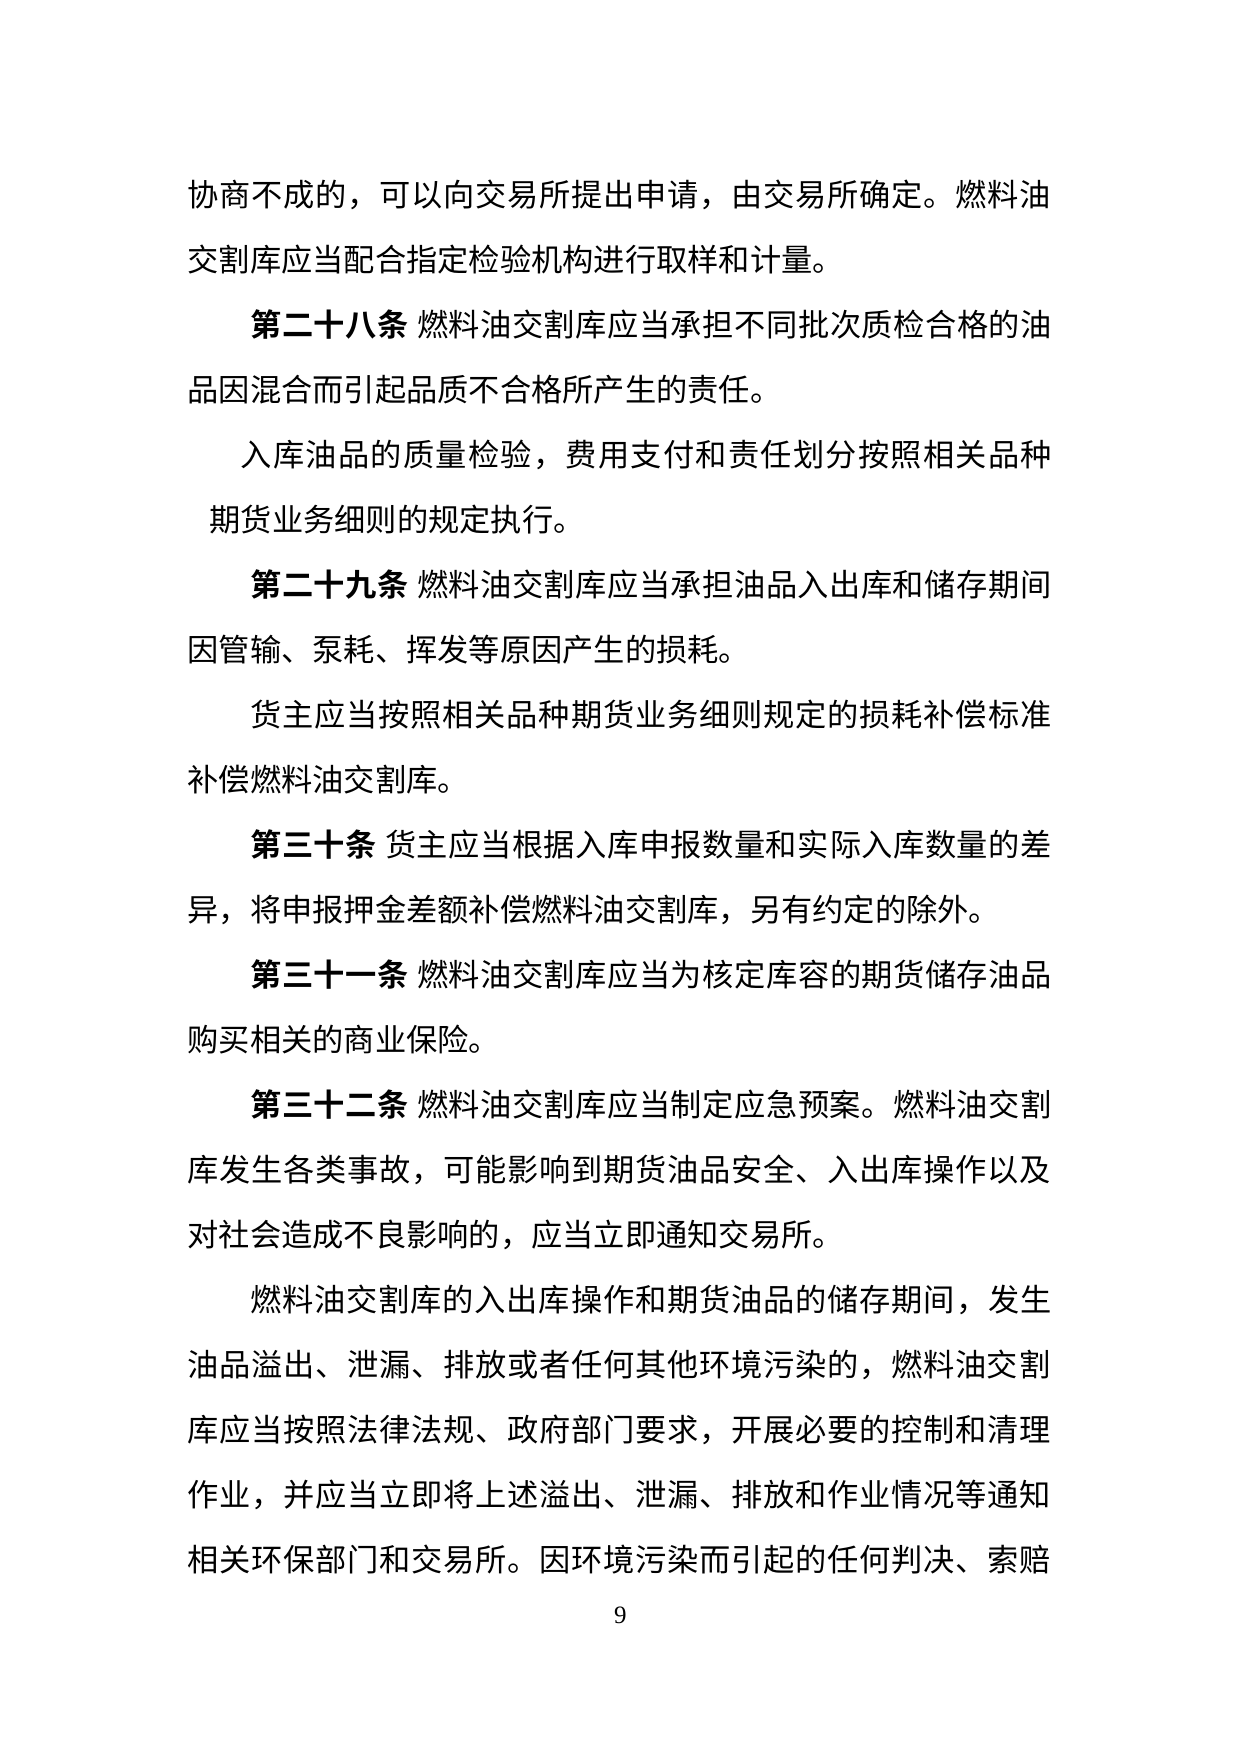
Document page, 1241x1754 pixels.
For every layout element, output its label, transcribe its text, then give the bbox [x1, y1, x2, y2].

text 第二十九条 燃料油交割库应当承担油品入出库和储存期间因管输、泵耗、挥发等原因产生的损耗。 [187, 550, 1053, 680]
text 货主应当按照相关品种期货业务细则规定的损耗补偿标准补偿燃料油交割库。 [187, 680, 1053, 810]
text 第三十条 货主应当根据入库申报数量和实际入库数量的差异，将申报押金差额补偿燃料油交割库，另有约定的除外。 [187, 810, 1053, 940]
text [187, 1265, 1053, 1590]
text 入库油品的质量检验，费用支付和责任划分按照相关品种期货业务细则的规定执行。 [209, 420, 1053, 550]
text 第三十一条 燃料油交割库应当为核定库容的期货储存油品购买相关的商业保险。 [187, 940, 1053, 1070]
text 第三十二条 燃料油交割库应当制定应急预案。燃料油交割库发生各类事故，可能影响到期货油品安全、入出库操作以及对社会造成不良影响的，应当立即通知交易所。 [187, 1070, 1053, 1265]
text 第二十八条 燃料油交割库应当承担不同批次质检合格的油品因混合而引起品质不合格所产生的责任。 [187, 290, 1053, 420]
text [187, 160, 1053, 290]
